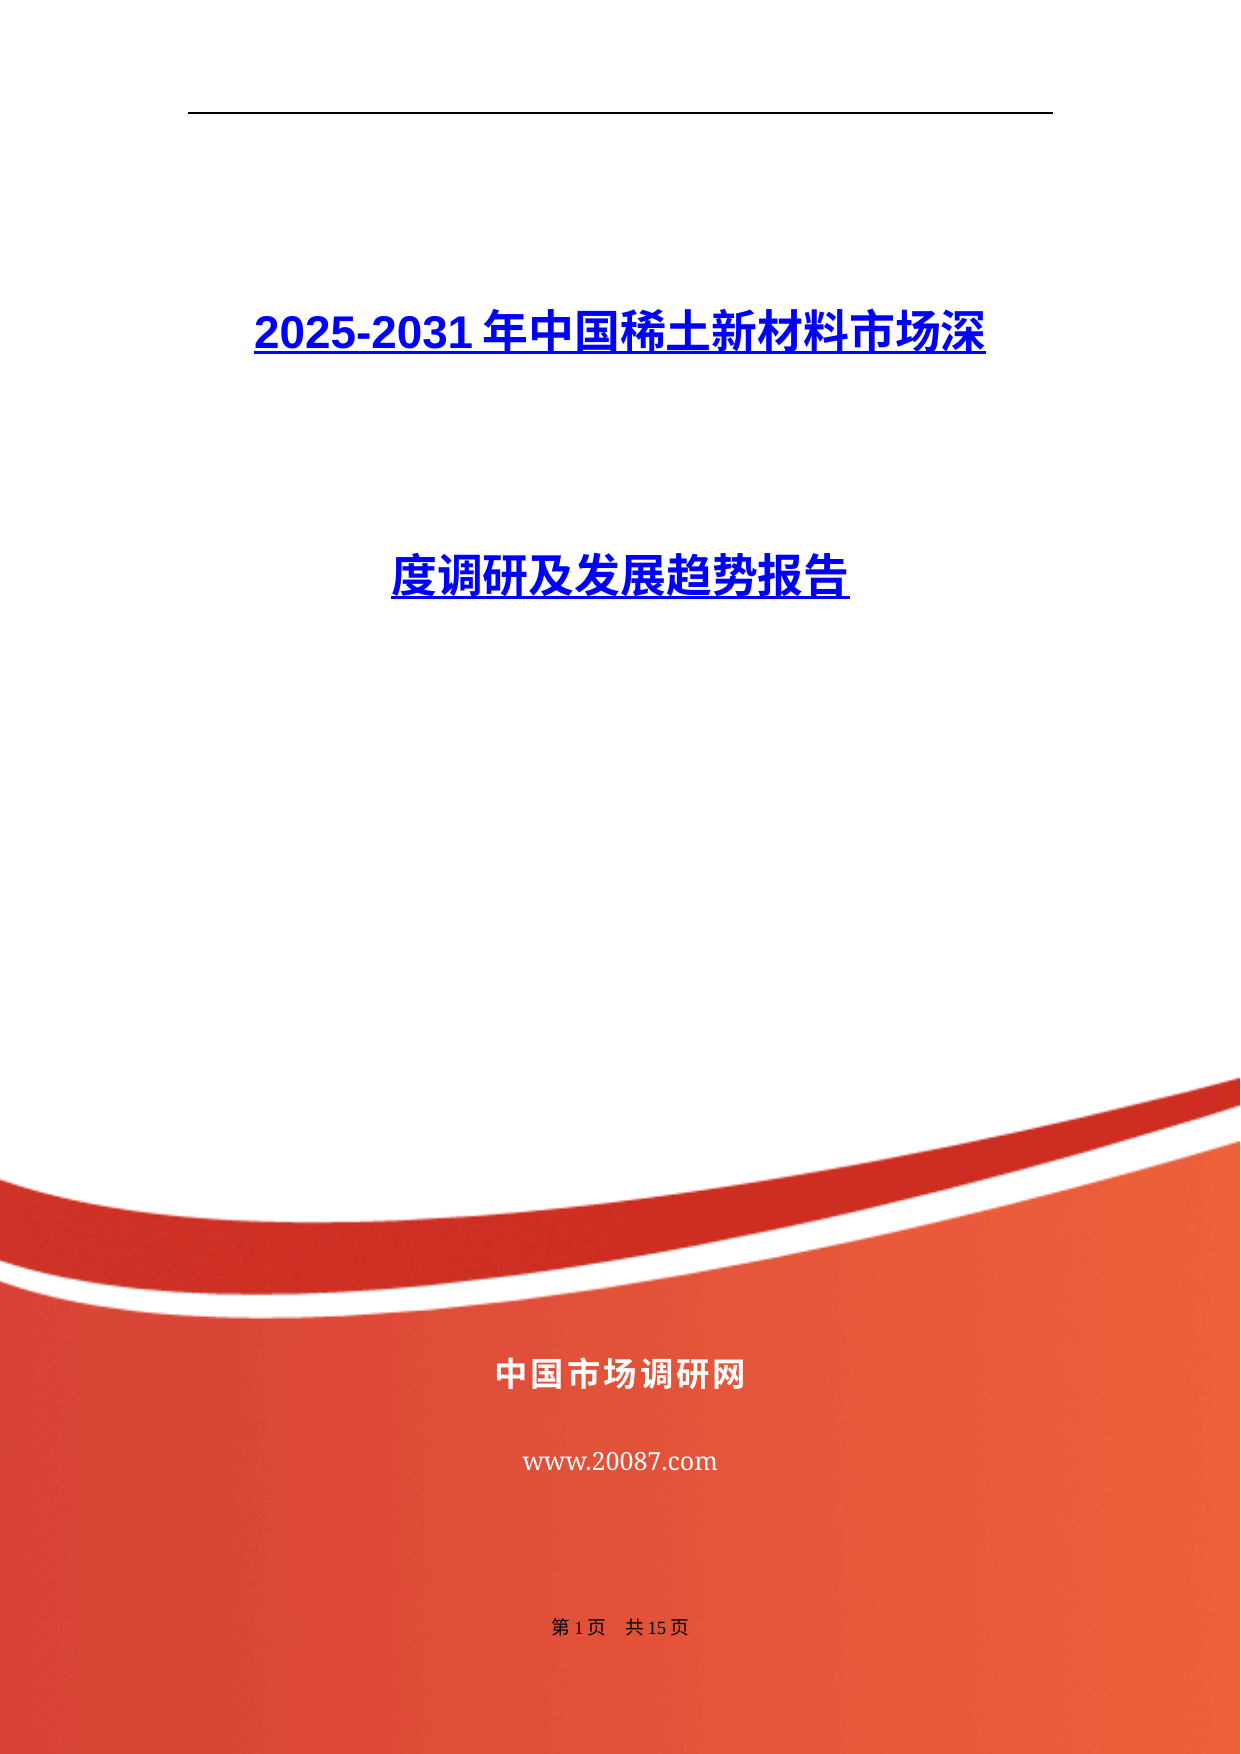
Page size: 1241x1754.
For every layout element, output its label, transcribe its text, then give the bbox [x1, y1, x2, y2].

table_header 2025-2031年中国稀土新材料市场深度调研及发展趋势报告 [188, 207, 1053, 773]
subtitle 中国市场调研网 [187, 1339, 1053, 1404]
picture [0, 1006, 1241, 1754]
text www.20087.com [187, 1428, 1053, 1493]
